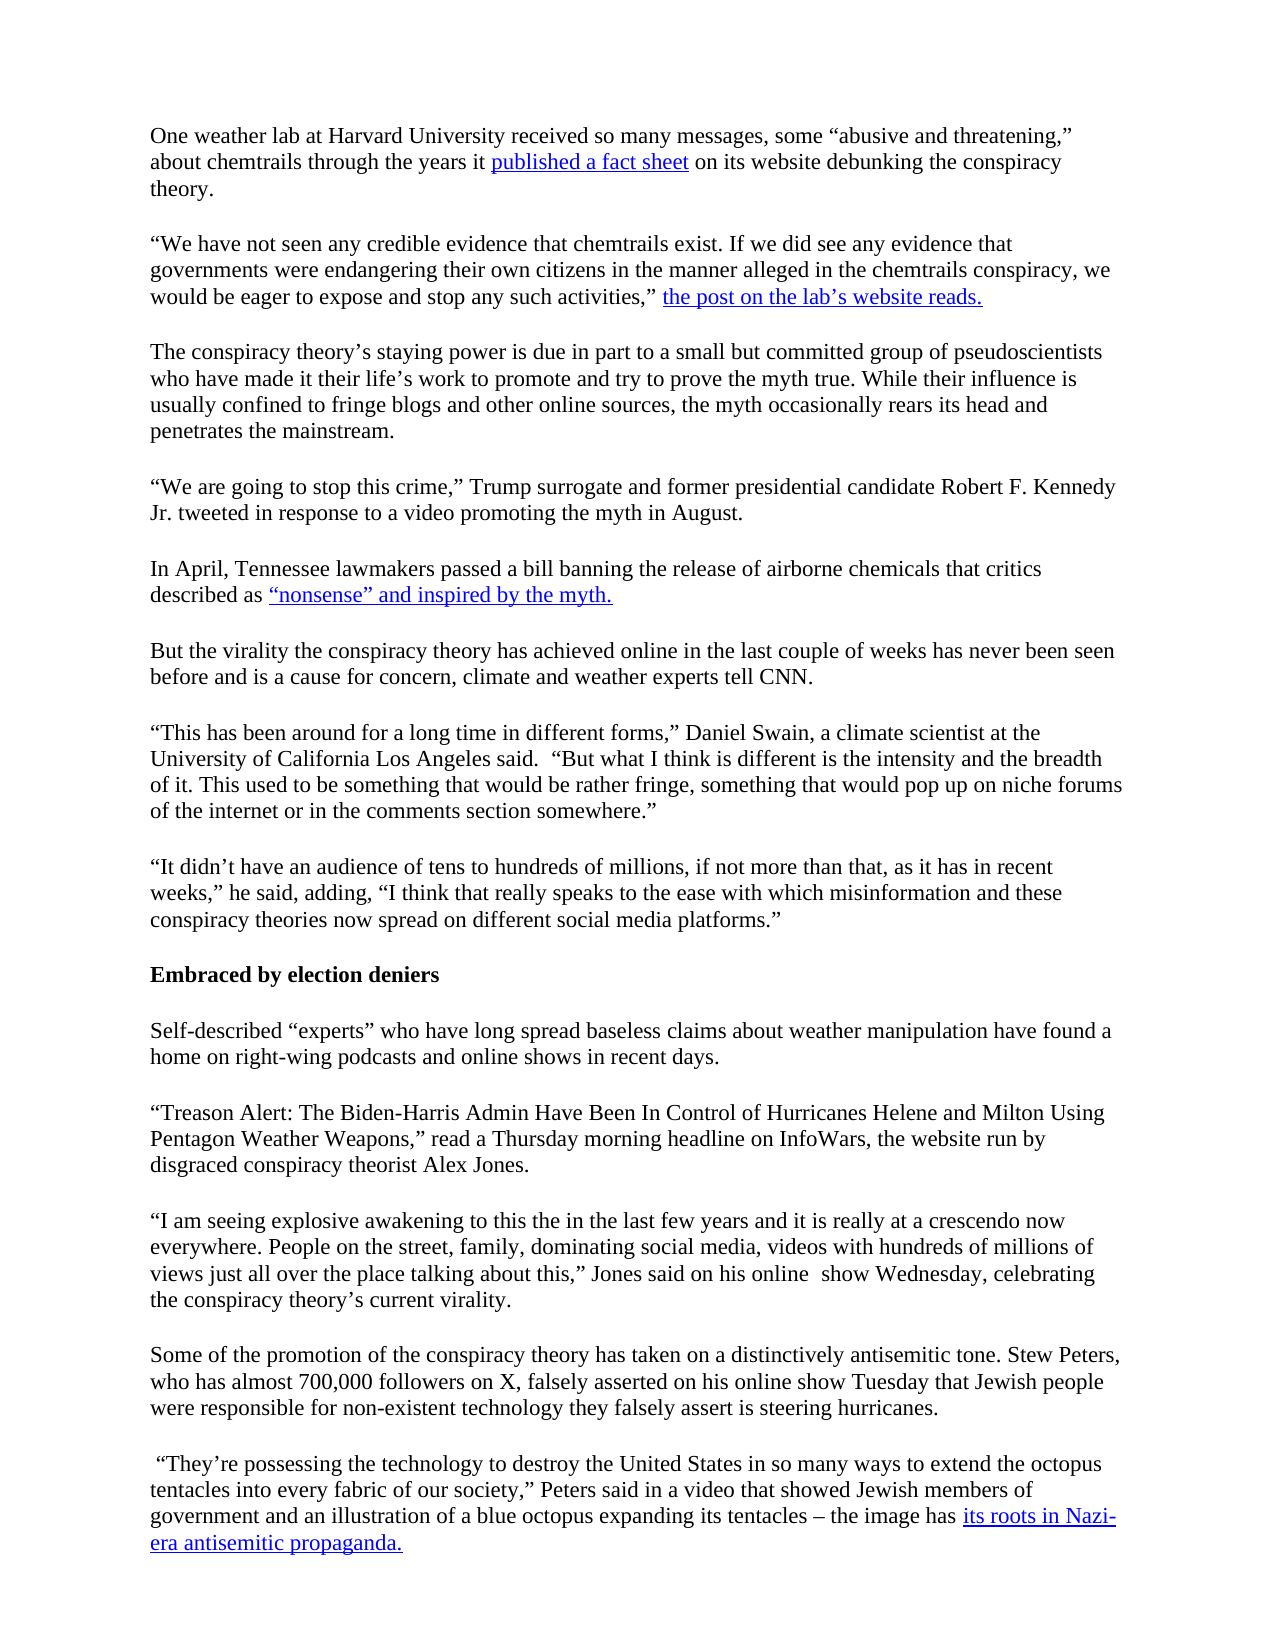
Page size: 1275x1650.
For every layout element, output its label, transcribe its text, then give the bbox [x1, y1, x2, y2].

text In April, Tennessee lawmakers passed a bill banning the release of airborne chemicals that critics described as “nonsense” and inspired by the myth. [150, 555, 1125, 607]
text Some of the promotion of the conspiracy theory has taken on a distinctively antisemitic tone. Stew Peters, who has almost 700,000 followers on X, falsely asserted on his online show Tuesday that Jewish people were responsible for non-existent technology they falsely assert is steering hurricanes. [150, 1342, 1125, 1421]
text Self-described “experts” who have long spread baseless claims about weather manipulation have found a home on right-wing podcasts and online shows in recent days. [150, 1017, 1125, 1069]
text “We are going to stop this crime,” Trump surrogate and former presidential candidate Robert F. Kennedy Jr. tweeted in response to a video promoting the myth in August. [150, 473, 1125, 526]
text “It didn’t have an audience of tens to hundreds of millions, if not more than that, as it has in recent weeks,” he said, adding, “I think that really speaks to the ease with which misinformation and these conspiracy theories now spread on different social media platforms.” [150, 853, 1125, 932]
text One weather lab at Harvard University received so many messages, some “abusive and threatening,” about chemtrails through the years it published a fact sheet on its website debunking the conspiracy theory. [150, 122, 1125, 201]
text “They’re possessing the technology to destroy the United States in so many ways to extend the octopus tentacles into every fabric of our society,” Peters said in a video that showed Jewish members of government and an illustration of a blue octopus expanding its tentacles – the image has its roots in Nazi-era antisemitic propaganda. [150, 1450, 1125, 1555]
text “I am seeing explosive awakening to this the in the last few years and it is really at a crescendo now everywhere. People on the street, family, dominating social media, videos with hundreds of millions of views just all over the place talking about this,” Jones said on his online show Wednesday, celebrating the conspiracy theory’s current virality. [150, 1207, 1125, 1312]
text “We have not seen any credible evidence that chemtrails exist. If we did see any evidence that governments were endangering their own citizens in the manner alleged in the chemtrails conspiracy, we would be eager to expose and stop any such activities,” the post on the lab’s website reads. [150, 230, 1125, 309]
text Embraced by election deniers [150, 961, 1125, 988]
text The conspiracy theory’s staying power is due in part to a small but committed group of pseudoscientists who have made it their life’s work to promote and try to prove the myth true. While their influence is usually confined to fringe blogs and other online sources, the myth occasionally rears its head and penetrates the mainstream. [150, 338, 1125, 444]
text “This has been around for a long time in different forms,” Daniel Swain, a climate scientist at the University of California Los Angeles said. “But what I think is different is the intensity and the breadth of it. This used to be something that would be rather fringe, something that would pop up on niche forums of the internet or in the comments section somewhere.” [150, 718, 1125, 824]
text But the virality the conspiracy theory has achieved online in the last couple of weeks has never been seen before and is a cause for concern, climate and weather experts tell CNN. [150, 637, 1125, 689]
text “Treason Alert: The Biden-Harris Admin Have Been In Control of Hurricanes Helene and Milton Using Pentagon Weather Weapons,” read a Thursday morning headline on InfoWars, the website run by disgraced conspiracy theorist Alex Jones. [150, 1099, 1125, 1178]
